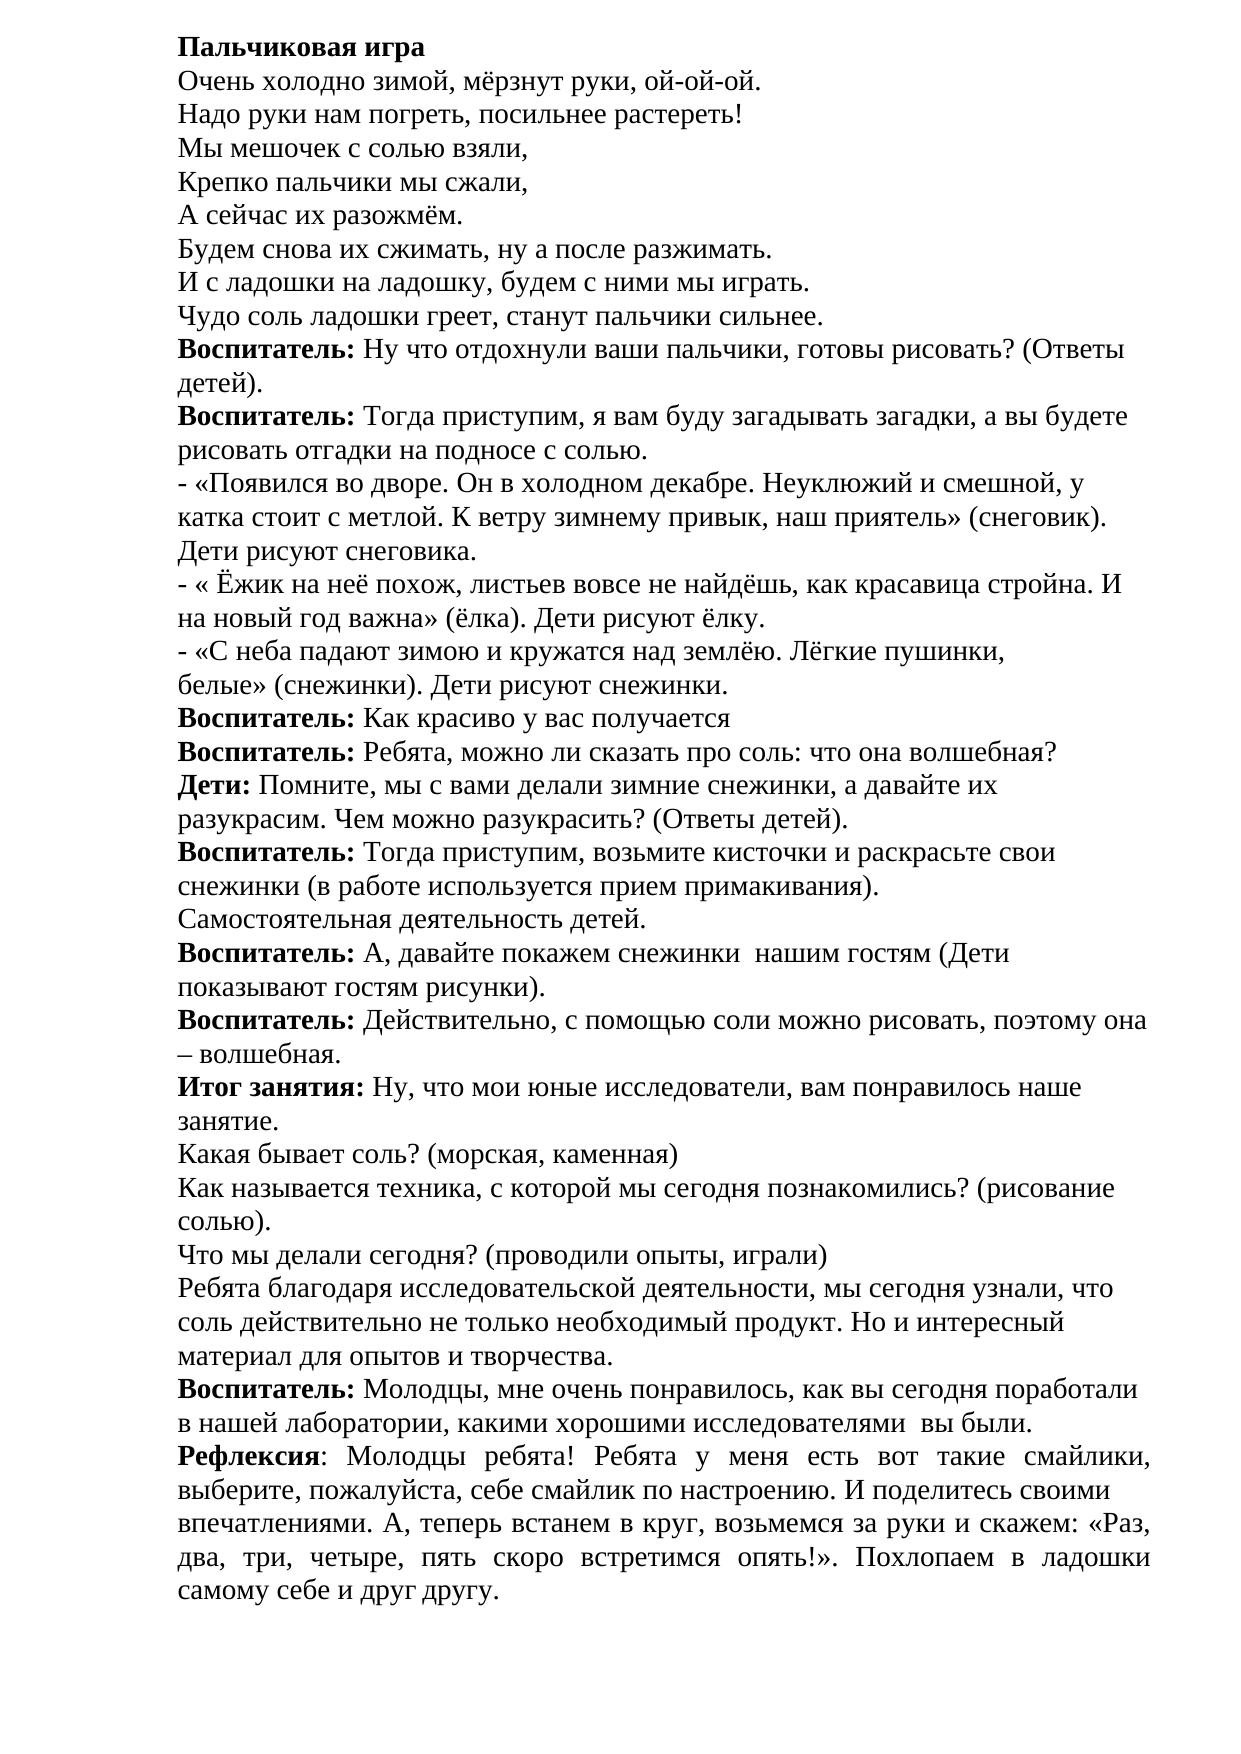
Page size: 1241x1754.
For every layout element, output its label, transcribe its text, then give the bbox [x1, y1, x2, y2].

text Мы мешочек с солью взяли, [177, 130, 1152, 164]
text Воспитатель: Как красиво у вас получается [177, 700, 1152, 734]
text - «Появился во дворе. Он в холодном декабре. Неуклюжий и смешной, у катка стоит с метлой. К ветру зимнему привык, наш приятель» (снеговик). Дети рисуют снеговика. [177, 466, 1152, 566]
text Какая бывает соль? (морская, каменная) [177, 1136, 1152, 1170]
text - « Ёжик на неё похож, листьев вовсе не найдёшь, как красавица стройна. И на новый год важна» (ёлка). Дети рисуют ёлку. [177, 566, 1152, 633]
text впечатлениями. А, теперь встанем в круг, возьмемся за руки и скажем: «Раз, два, три, четыре, пять скоро встретимся опять!». Похлопаем в ладошки самому себе и друг другу. [177, 1505, 1152, 1606]
text Самостоятельная деятельность детей. [177, 902, 1152, 935]
text И с ладошки на ладошку, будем с ними мы играть. [177, 264, 1152, 298]
text Воспитатель: Ребята, можно ли сказать про соль: что она волшебная? [177, 734, 1152, 767]
text Воспитатель: Тогда приступим, я вам буду загадывать загадки, а вы будете рисовать отгадки на подносе с солью. [177, 398, 1152, 466]
text Итог занятия: Ну, что мои юные исследователи, вам понравилось наше занятие. [177, 1069, 1152, 1136]
text Воспитатель: А, давайте покажем снежинки нашим гостям (Дети показывают гостям рисунки). [177, 935, 1152, 1002]
text Воспитатель: Ну что отдохнули ваши пальчики, готовы рисовать? (Ответы детей). [177, 331, 1152, 398]
text Воспитатель: Молодцы, мне очень понравилось, как вы сегодня поработали в нашей лаборатории, какими хорошими исследователями вы были. [177, 1371, 1152, 1438]
text Что мы делали сегодня? (проводили опыты, играли) [177, 1237, 1152, 1271]
text А сейчас их разожмём. [177, 197, 1152, 231]
text Крепко пальчики мы сжали, [177, 164, 1152, 197]
text Ребята благодаря исследовательской деятельности, мы сегодня узнали, что соль действительно не только необходимый продукт. Но и интересный материал для опытов и творчества. [177, 1271, 1152, 1371]
text Очень холодно зимой, мёрзнут руки, ой-ой-ой. [177, 63, 1152, 97]
text Воспитатель: Действительно, с помощью соли можно рисовать, поэтому она – волшебная. [177, 1002, 1152, 1069]
text Как называется техника, с которой мы сегодня познакомились? (рисование солью). [177, 1170, 1152, 1237]
text Рефлексия: Молодцы ребята! Ребята у меня есть вот такие смайлики, выберите, пожалуйста, себе смайлик по настроению. И поделитесь своими [177, 1438, 1152, 1505]
text - «С неба падают зимою и кружатся над землёю. Лёгкие пушинки, [177, 633, 1152, 667]
text Дети: Помните, мы с вами делали зимние снежинки, а давайте их разукрасим. Чем можно разукрасить? (Ответы детей). [177, 767, 1152, 834]
text Будем снова их сжимать, ну а после разжимать. [177, 231, 1152, 264]
text белые» (снежинки). Дети рисуют снежинки. [177, 667, 1152, 700]
text Воспитатель: Тогда приступим, возьмите кисточки и раскрасьте свои снежинки (в работе используется прием примакивания). [177, 834, 1152, 902]
text Чудо соль ладошки греет, станут пальчики сильнее. [177, 298, 1152, 331]
text Пальчиковая игра [177, 29, 1152, 63]
text Надо руки нам погреть, посильнее растереть! [177, 97, 1152, 130]
